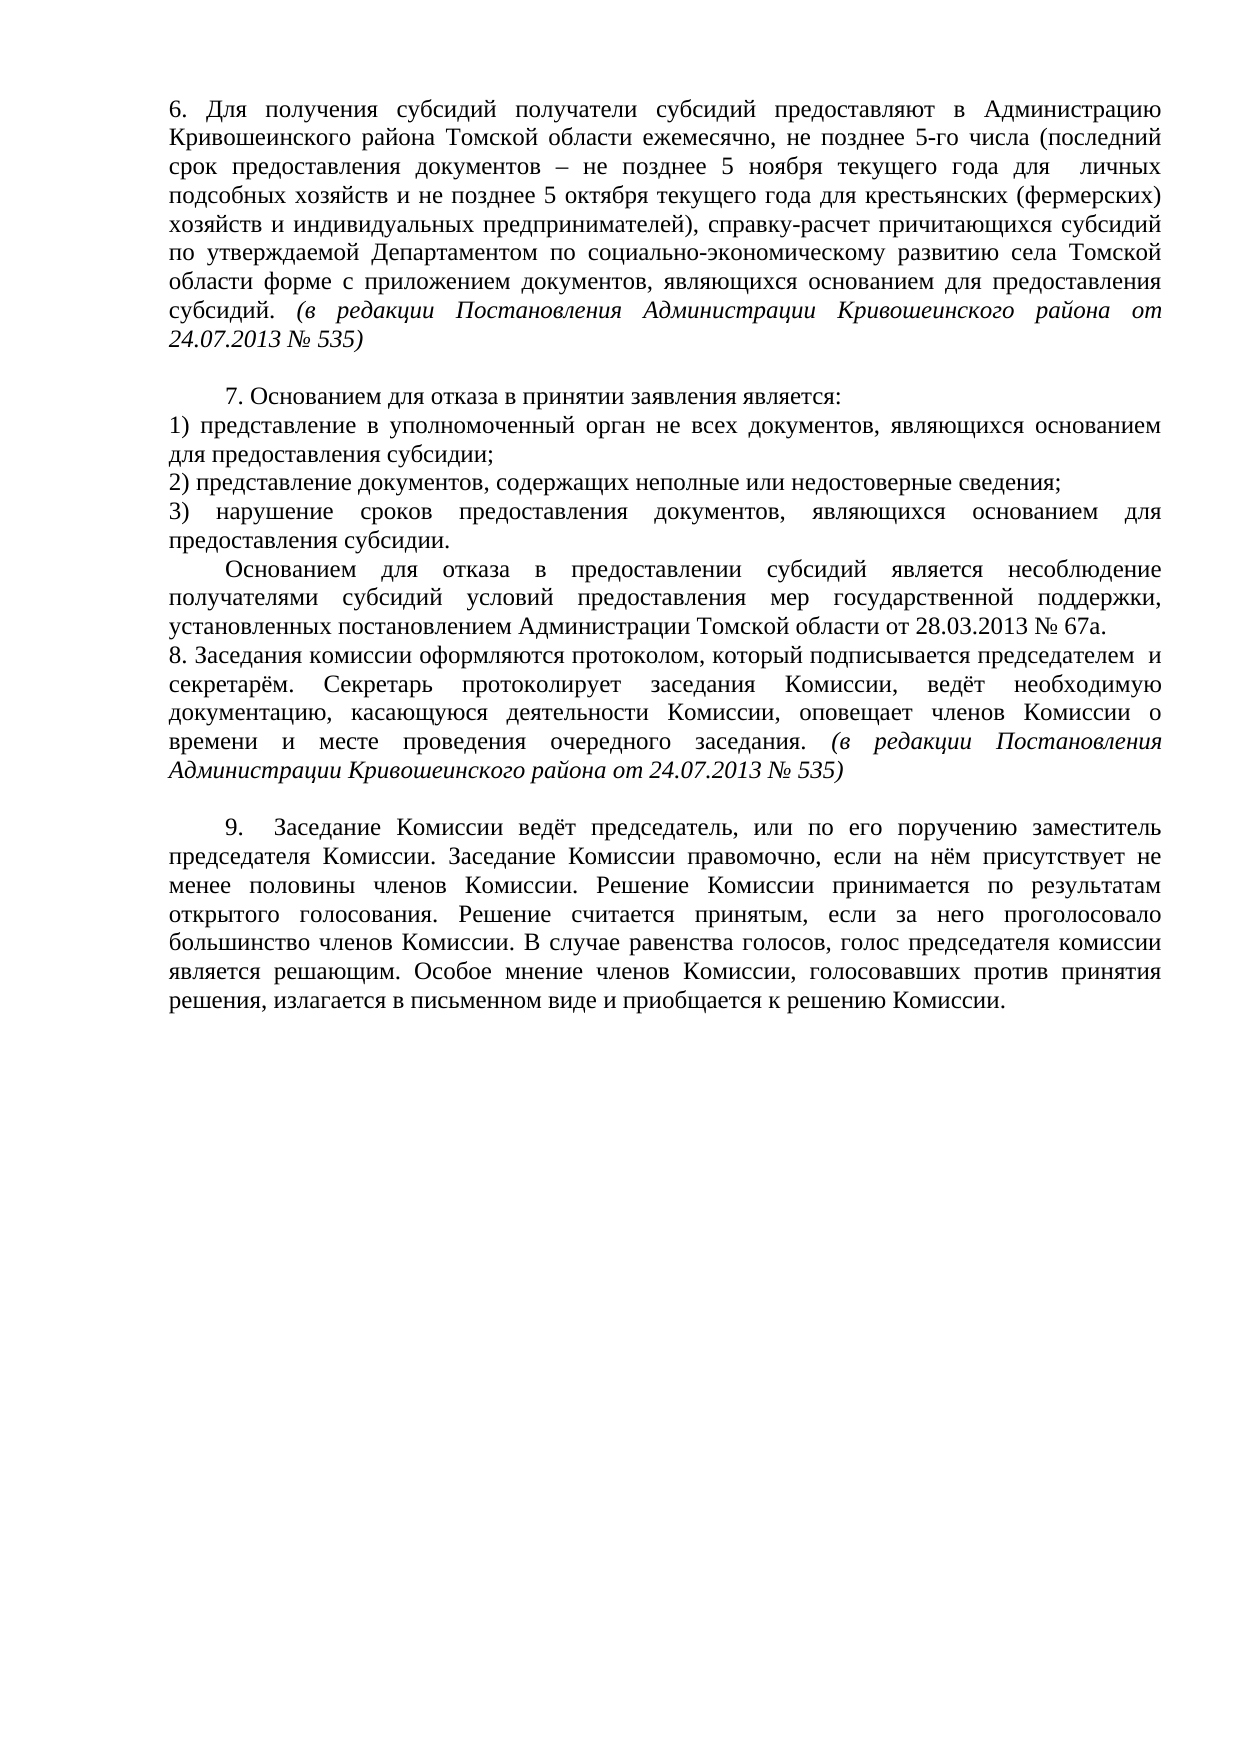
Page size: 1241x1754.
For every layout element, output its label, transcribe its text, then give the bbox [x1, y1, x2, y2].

text 2) представление документов, содержащих неполные или недостоверные сведения; [169, 467, 1162, 496]
text 3) нарушение сроков предоставления документов, являющихся основанием для предоставления субсидии. [169, 496, 1162, 554]
text 6. Для получения субсидий получатели субсидий предоставляют в Администрацию Кривошеинского района Томской области ежемесячно, не позднее 5-го числа (последний срок предоставления документов – не позднее 5 ноября текущего года для личных подсобных хозяйств и не позднее 5 октября текущего года для крестьянских (фермерских) хозяйств и индивидуальных предпринимателей), справку-расчет причитающихся субсидий по утверждаемой Департаментом по социально-экономическому развитию села Томской области форме с приложением документов, являющихся основанием для предоставления субсидий. (в редакции Постановления Администрации Кривошеинского района от 24.07.2013 № 535) [169, 94, 1162, 352]
text Основанием для отказа в предоставлении субсидий является несоблюдение получателями субсидий условий предоставления мер государственной поддержки, установленных постановлением Администрации Томской области от 28.03.2013 № 67а. [169, 554, 1162, 640]
text 8. Заседания комиссии оформляются протоколом, который подписывается председателем и секретарём. Секретарь протоколирует заседания Комиссии, ведёт необходимую документацию, касающуюся деятельности Комиссии, оповещает членов Комиссии о времени и месте проведения очередного заседания. (в редакции Постановления Администрации Кривошеинского района от 24.07.2013 № 535) [169, 640, 1162, 784]
text 7. Основанием для отказа в принятии заявления является: [169, 381, 1162, 410]
text 1) представление в уполномоченный орган не всех документов, являющихся основанием для предоставления субсидии; [169, 410, 1162, 467]
text 9. Заседание Комиссии ведёт председатель, или по его поручению заместитель председателя Комиссии. Заседание Комиссии правомочно, если на нём присутствует не менее половины членов Комиссии. Решение Комиссии принимается по результатам открытого голосования. Решение считается принятым, если за него проголосовало большинство членов Комиссии. В случае равенства голосов, голос председателя комиссии является решающим. Особое мнение членов Комиссии, голосовавших против принятия решения, излагается в письменном виде и приобщается к решению Комиссии. [169, 812, 1162, 1014]
